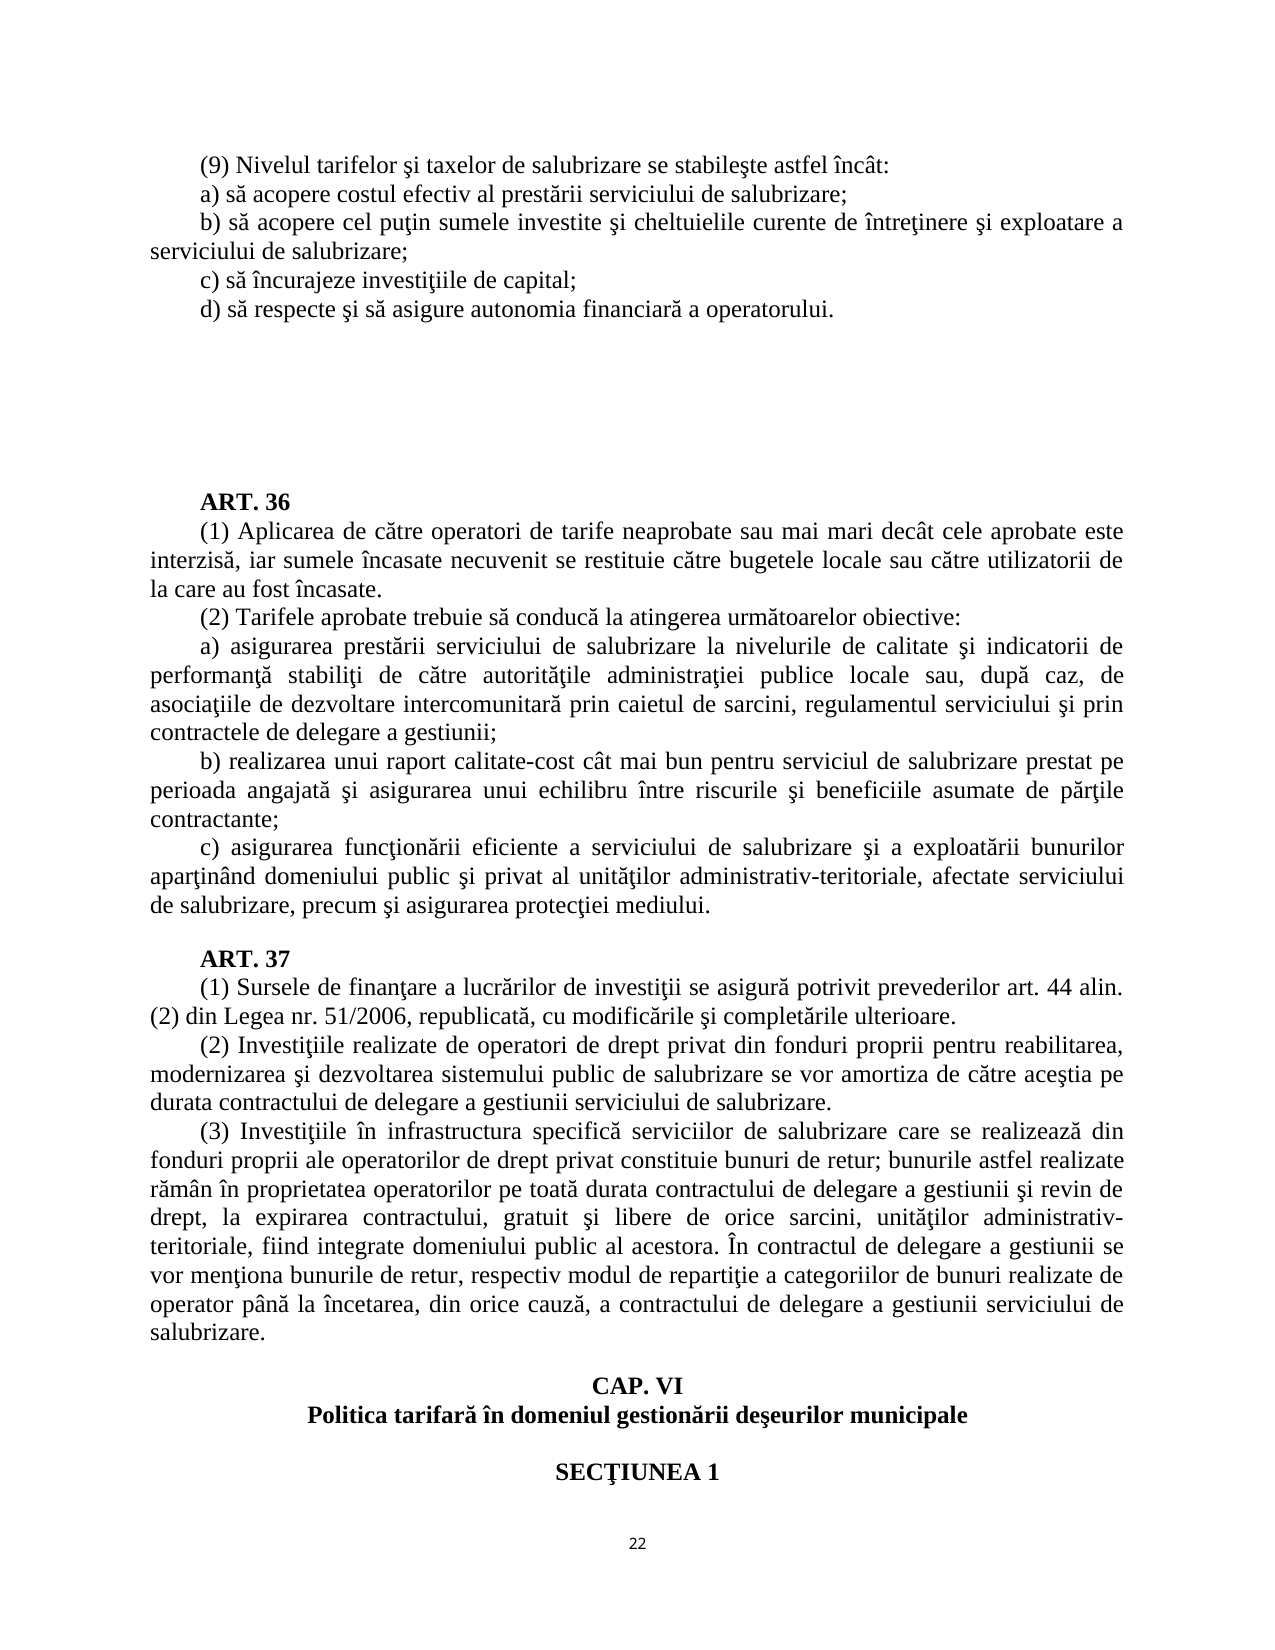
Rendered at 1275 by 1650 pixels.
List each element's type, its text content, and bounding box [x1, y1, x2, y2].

text b) să acopere cel puţin sumele investite şi cheltuielile curente de întreţinere şi exploatare a serviciului de salubrizare; [150, 207, 1125, 265]
text SECŢIUNEA 1 [150, 1457, 1125, 1486]
text c) asigurarea funcţionării eficiente a serviciului de salubrizare şi a exploatării bunurilor aparţinând domeniului public şi privat al unităţilor administrativ-teritoriale, afectate serviciului de salubrizare, precum şi asigurarea protecţiei mediului. [150, 832, 1125, 919]
text (1) Aplicarea de către operatori de tarife neaprobate sau mai mari decât cele aprobate este interzisă, iar sumele încasate necuvenit se restituie către bugetele locale sau către utilizatorii de la care au fost încasate. [150, 516, 1125, 602]
text ART. 36 [150, 487, 1125, 516]
text (9) Nivelul tarifelor şi taxelor de salubrizare se stabileşte astfel încât: [150, 150, 1125, 179]
text Politica tarifară în domeniul gestionării deşeurilor municipale [150, 1400, 1125, 1429]
text b) realizarea unui raport calitate-cost cât mai bun pentru serviciul de salubrizare prestat pe perioada angajată şi asigurarea unui echilibru între riscurile şi beneficiile asumate de părţile contractante; [150, 746, 1125, 832]
text (1) Sursele de finanţare a lucrărilor de investiţii se asigură potrivit prevederilor art. 44 alin. (2) din Legea nr. 51/2006, republicată, cu modificările şi completările ulterioare. [150, 972, 1125, 1030]
text a) să acopere costul efectiv al prestării serviciului de salubrizare; [150, 179, 1125, 207]
text CAP. VI [150, 1371, 1125, 1400]
text c) să încurajeze investiţiile de capital; [150, 265, 1125, 294]
text a) asigurarea prestării serviciului de salubrizare la nivelurile de calitate şi indicatorii de performanţă stabiliţi de către autorităţile administraţiei publice locale sau, după caz, de asociaţiile de dezvoltare intercomunitară prin caietul de sarcini, regulamentul serviciului şi prin contractele de delegare a gestiunii; [150, 631, 1125, 746]
text (3) Investiţiile în infrastructura specifică serviciilor de salubrizare care se realizează din fonduri proprii ale operatorilor de drept privat constituie bunuri de retur; bunurile astfel realizate rămân în proprietatea operatorilor pe toată durata contractului de delegare a gestiunii şi revin de drept, la expirarea contractului, gratuit şi libere de orice sarcini, unităţilor administrativ-teritoriale, fiind integrate domeniului public al acestora. În contractul de delegare a gestiunii se vor menţiona bunurile de retur, respectiv modul de repartiţie a categoriilor de bunuri realizate de operator până la încetarea, din orice cauză, a contractului de delegare a gestiunii serviciului de salubrizare. [150, 1116, 1125, 1346]
text (2) Tarifele aprobate trebuie să conducă la atingerea următoarelor obiective: [150, 602, 1125, 631]
text (2) Investiţiile realizate de operatori de drept privat din fonduri proprii pentru reabilitarea, modernizarea şi dezvoltarea sistemului public de salubrizare se vor amortiza de către aceştia pe durata contractului de delegare a gestiunii serviciului de salubrizare. [150, 1030, 1125, 1116]
text ART. 37 [150, 944, 1125, 972]
text d) să respecte şi să asigure autonomia financiară a operatorului. [150, 294, 1125, 322]
